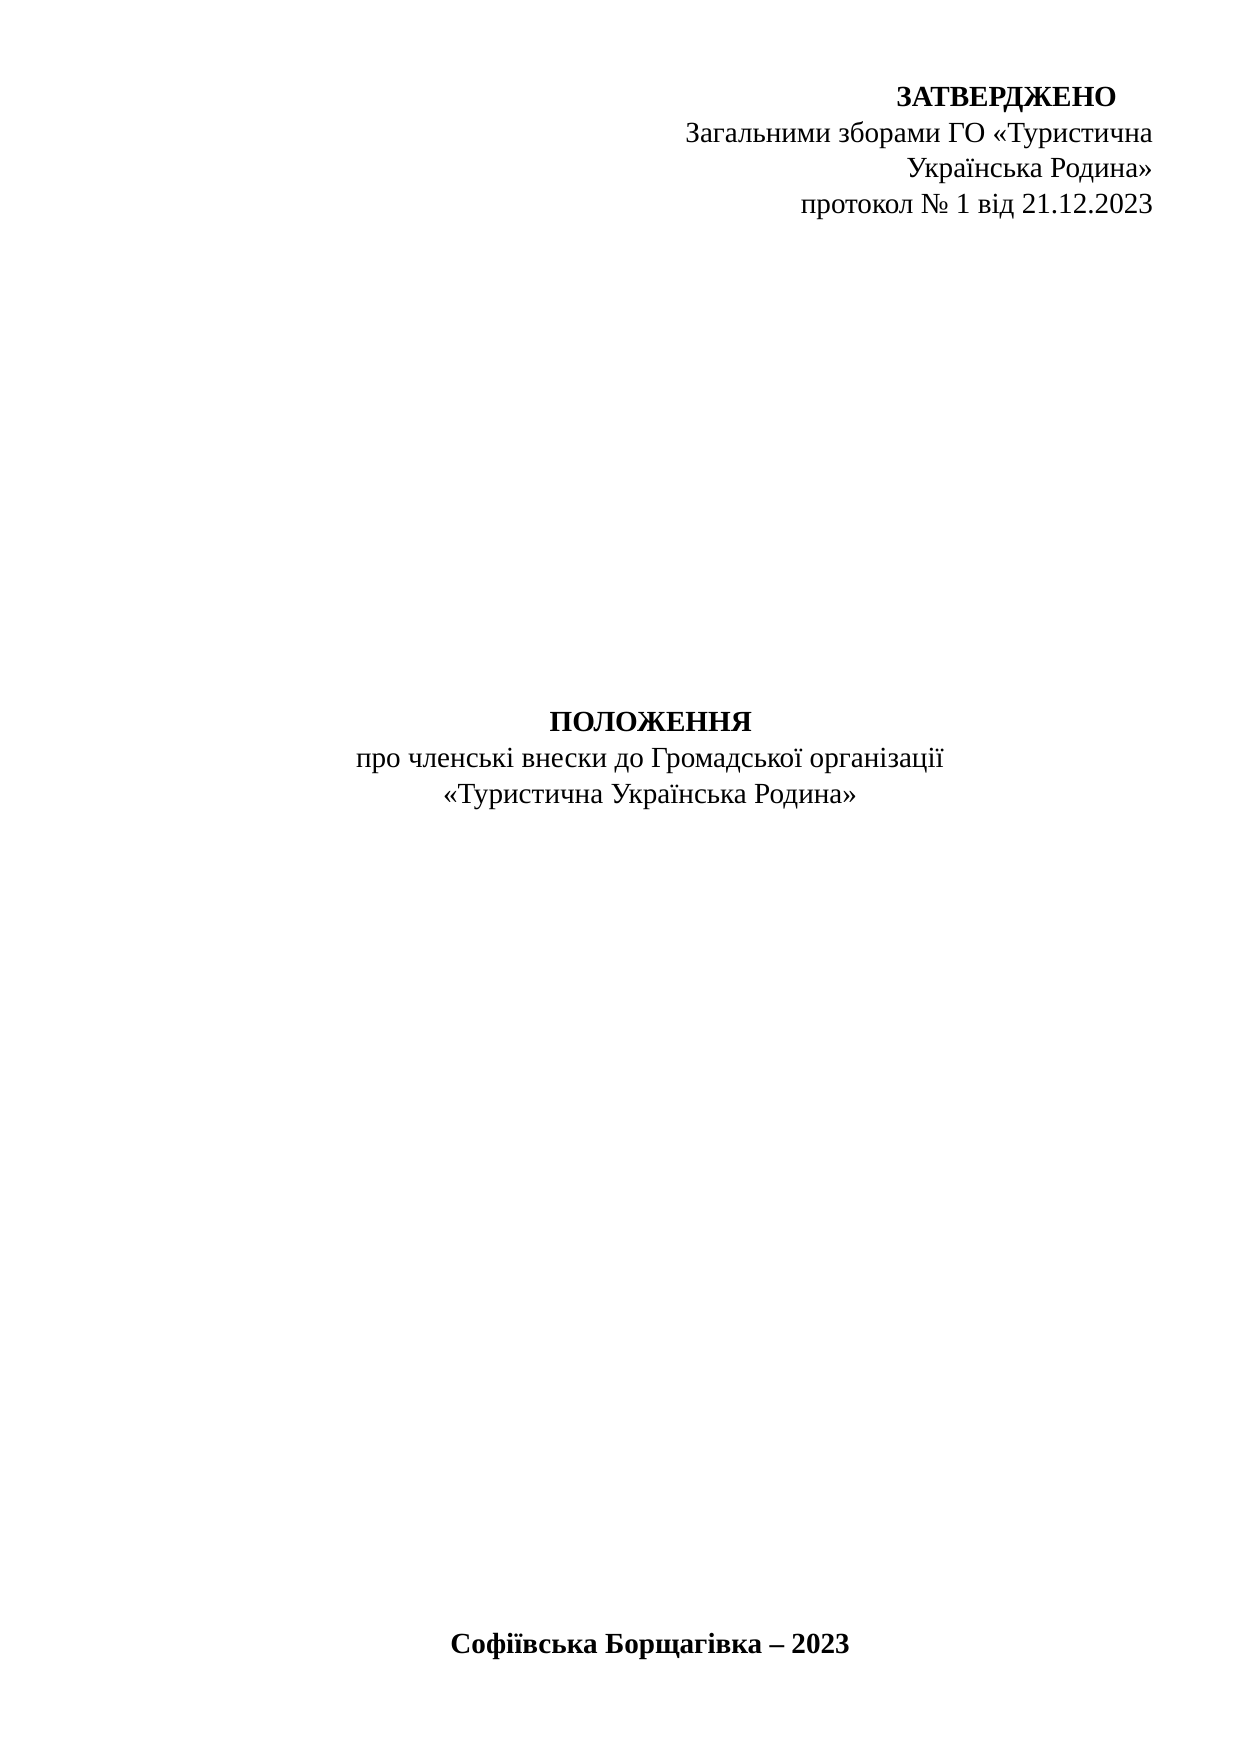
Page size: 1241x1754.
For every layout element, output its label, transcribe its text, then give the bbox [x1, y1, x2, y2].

text Софіївська Борщагівка – 2023 [148, 1626, 1152, 1659]
subtitle ПОЛОЖЕННЯ [204, 704, 1096, 738]
subtitle ЗАТВЕРДЖЕНО [204, 79, 1117, 113]
text протокол № 1 від 21.12.2023 [546, 186, 1153, 219]
text «Туристична Українська Родина» [148, 776, 1152, 810]
text про членські внески до Громадської організації [148, 740, 1152, 774]
text Загальними зборами ГО «Туристична Українська Родина» [546, 115, 1153, 183]
